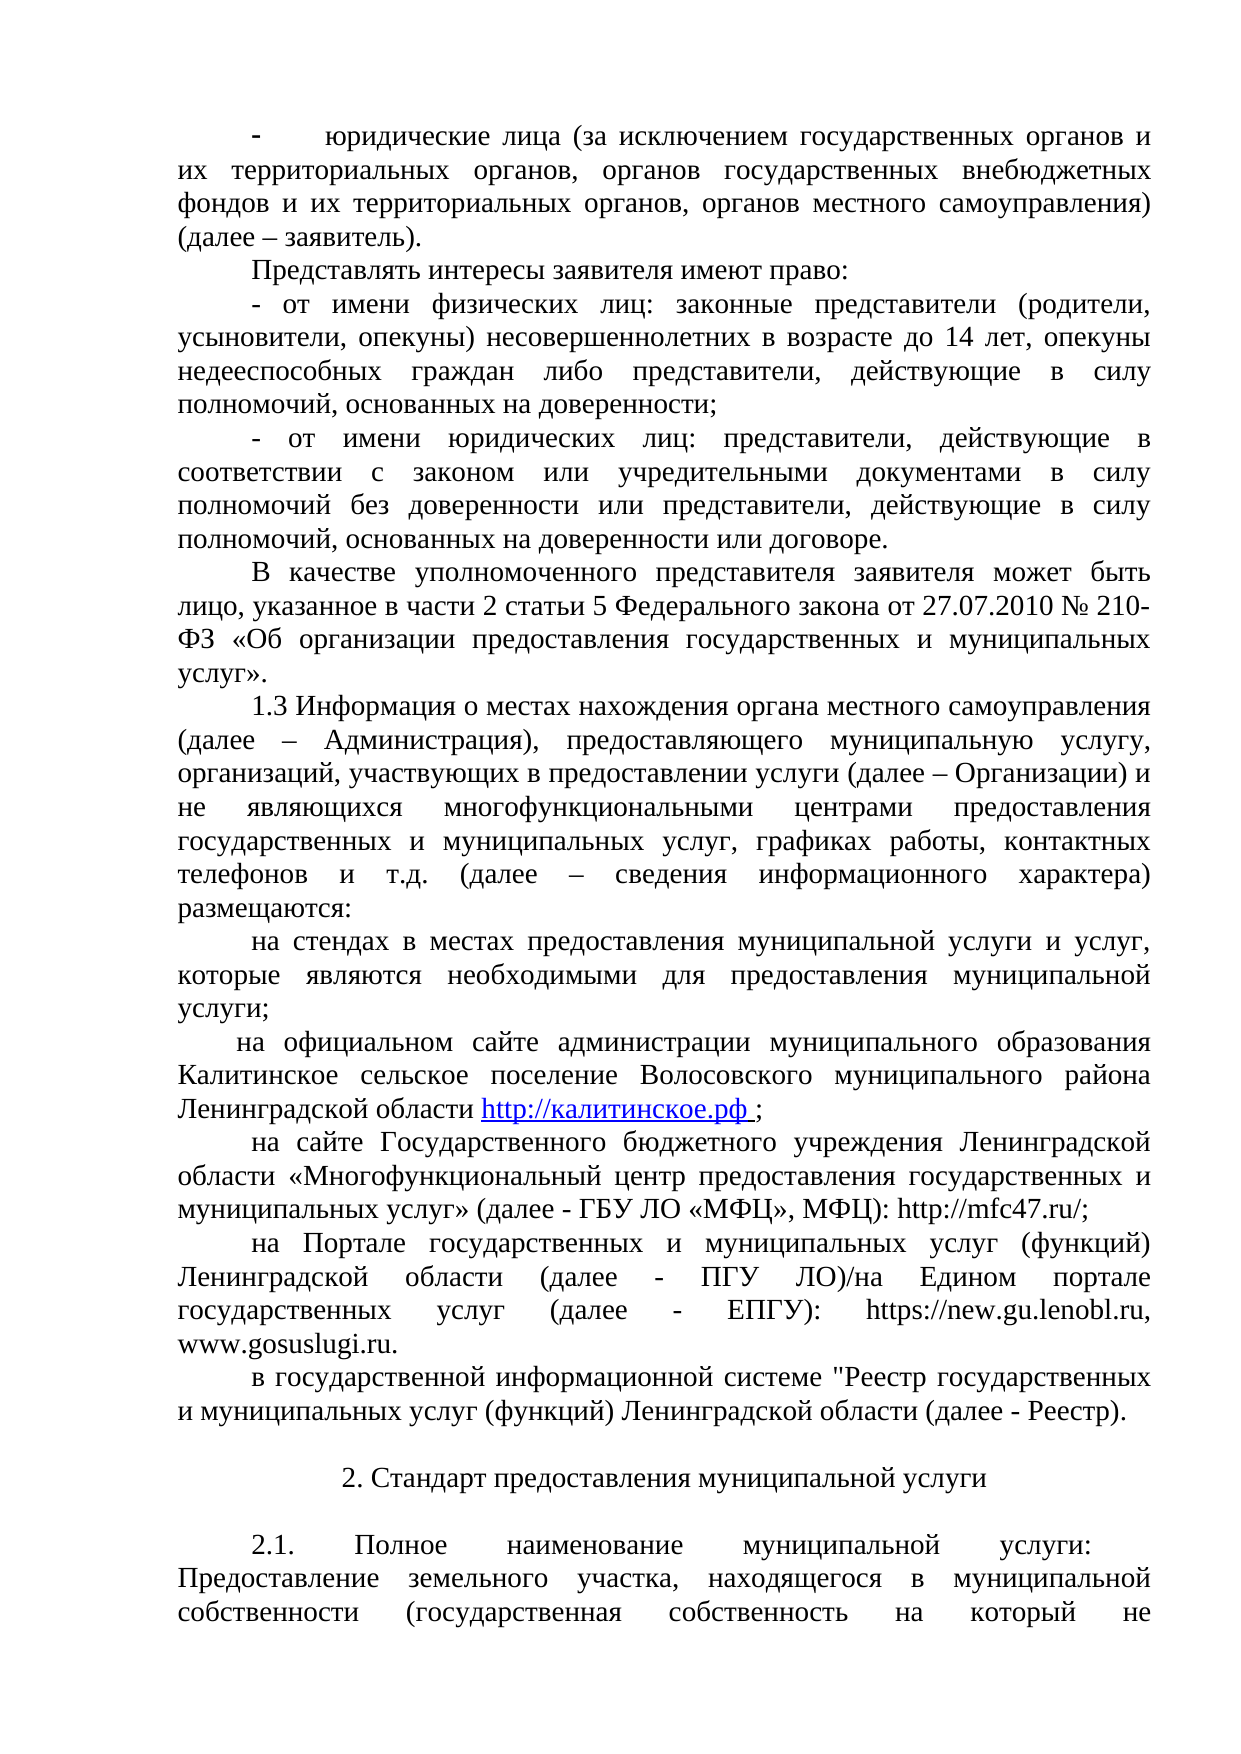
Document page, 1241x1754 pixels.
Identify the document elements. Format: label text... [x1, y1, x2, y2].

text на стендах в местах предоставления муниципальной услуги и услуг, которые являются необходимыми для предоставления муниципальной услуги; [177, 923, 1152, 1024]
text в государственной информационной системе "Реестр государственных и муниципальных услуг (функций) Ленинградской области (далее - Реестр). [177, 1359, 1152, 1426]
text Представлять интересы заявителя имеют право: [177, 252, 1152, 286]
text на официальном сайте администрации муниципального образования Калитинское сельское поселение Волосовского муниципального района Ленинградской области http://калитинское.рф ; [177, 1024, 1152, 1124]
text 2. Стандарт предоставления муниципальной услуги [177, 1460, 1152, 1493]
list юридические лица (за исключением государственных органов и их территориальных органов, органов государственных внебюджетных фондов и их территориальных органов, органов местного самоуправления) (далее – заявитель). [177, 118, 1152, 252]
text - от имени юридических лиц: представители, действующие в соответствии с законом или учредительными документами в силу полномочий без доверенности или представители, действующие в силу полномочий, основанных на доверенности или договоре. [177, 420, 1152, 554]
text - от имени физических лиц: законные представители (родители, усыновители, опекуны) несовершеннолетних в возрасте до 14 лет, опекуны недееспособных граждан либо представители, действующие в силу полномочий, основанных на доверенности; [177, 286, 1152, 420]
text 1.3 Информация о местах нахождения органа местного самоуправления (далее – Администрация), предоставляющего муниципальную услугу, организаций, участвующих в предоставлении услуги (далее – Организации) и не являющихся многофункциональными центрами предоставления государственных и муниципальных услуг, графиках работы, контактных телефонов и т.д. (далее – сведения информационного характера) размещаются: [177, 688, 1152, 923]
text на Портале государственных и муниципальных услуг (функций) Ленинградской области (далее - ПГУ ЛО)/на Едином портале государственных услуг (далее - ЕПГУ): https://new.gu.lenobl.ru, www.gosuslugi.ru. [177, 1225, 1152, 1359]
text на сайте Государственного бюджетного учреждения Ленинградской области «Многофункциональный центр предоставления государственных и муниципальных услуг» (далее - ГБУ ЛО «МФЦ», МФЦ): http://mfc47.ru/; [177, 1124, 1152, 1225]
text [177, 1527, 1152, 1628]
text В качестве уполномоченного представителя заявителя может быть лицо, указанное в части 2 статьи 5 Федерального закона от 27.07.2010 № 210-ФЗ «Об организации предоставления государственных и муниципальных услуг». [177, 554, 1152, 688]
